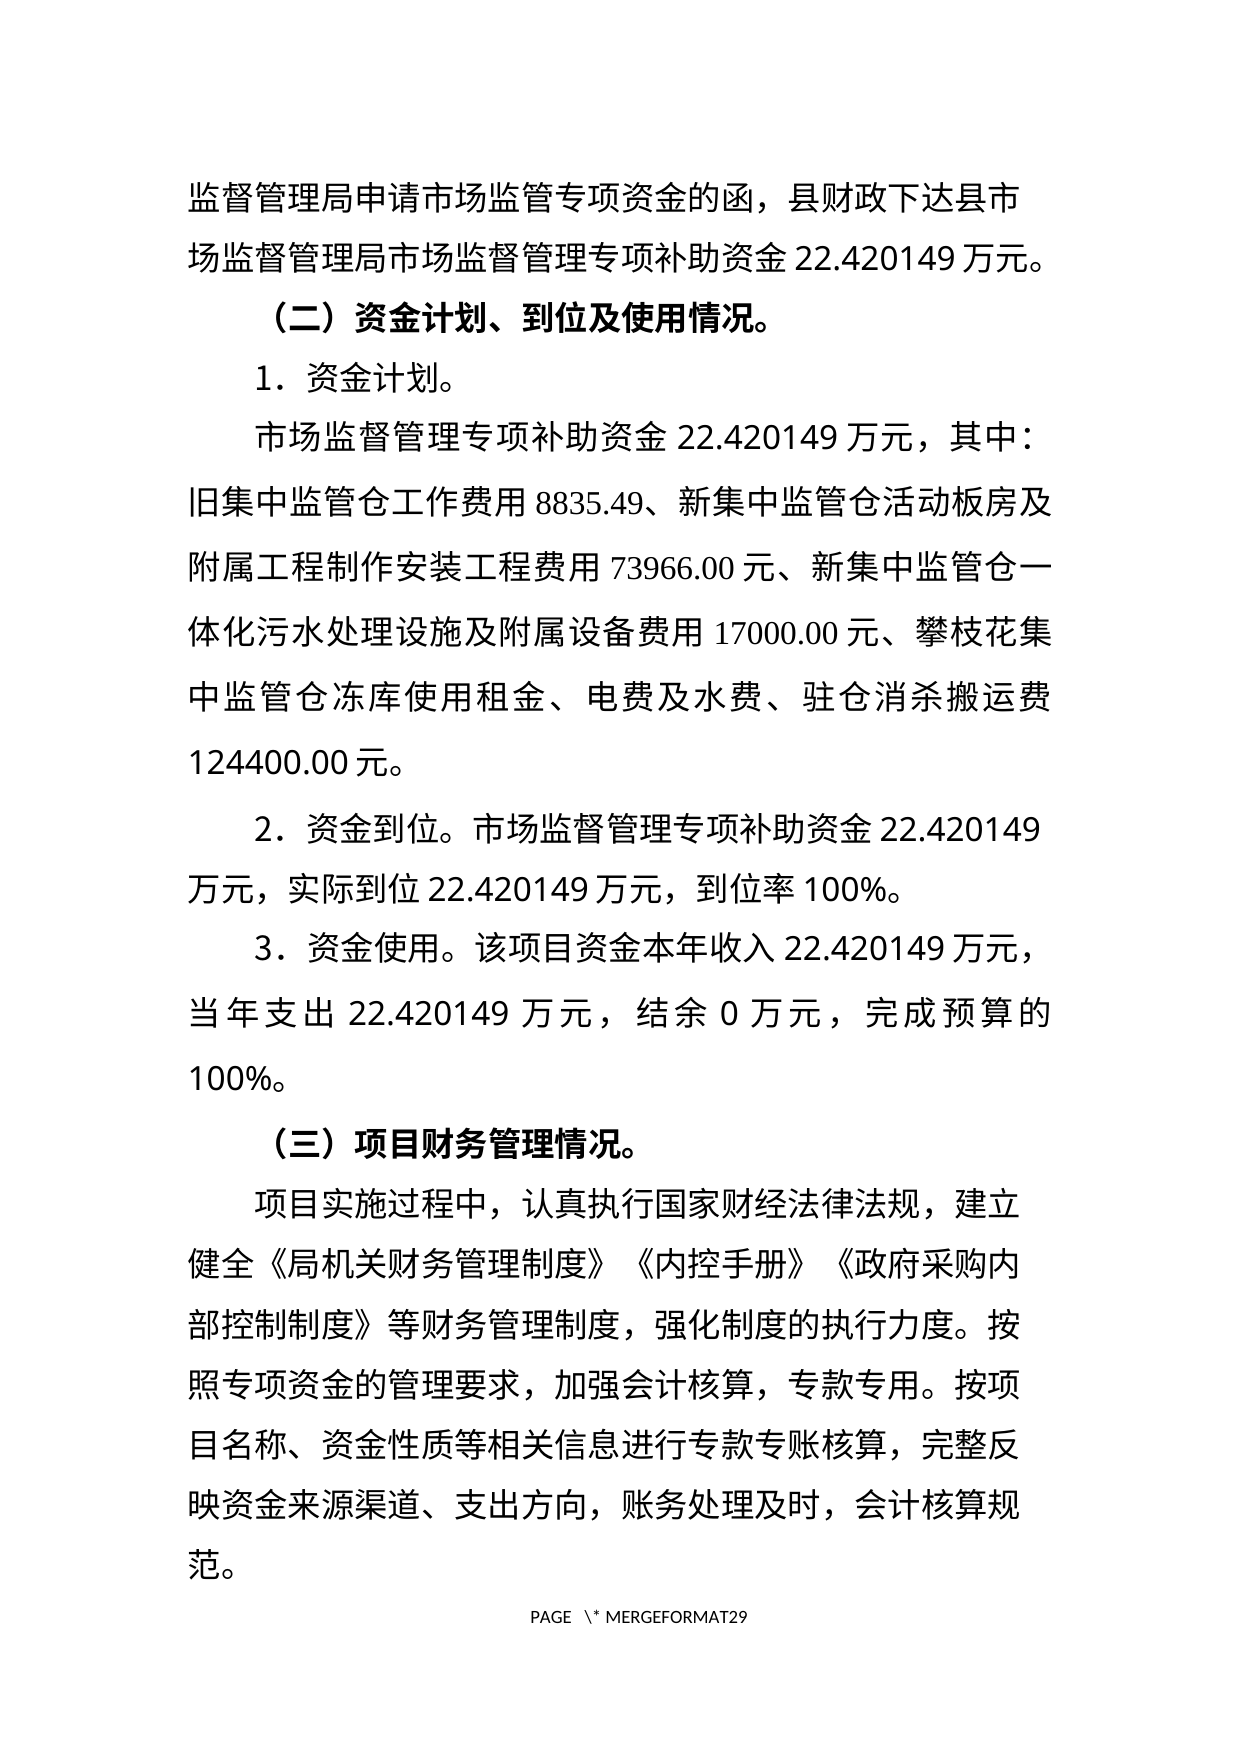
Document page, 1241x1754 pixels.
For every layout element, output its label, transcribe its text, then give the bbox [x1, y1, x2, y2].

text （二）资金计划、到位及使用情况。 [187, 282, 1053, 343]
text 3．资金使用。该项目资金本年收入22.420149万元，当年支出22.420149万元，结余0万元，完成预算的100%。 [187, 913, 1053, 1108]
text 2．资金到位。市场监督管理专项补助资金22.420149万元，实际到位22.420149万元，到位率100%。 [187, 793, 1053, 913]
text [187, 162, 1053, 282]
text 项目实施过程中，认真执行国家财经法律法规，建立健全《局机关财务管理制度》《内控手册》《政府采购内部控制制度》等财务管理制度，强化制度的执行力度。按照专项资金的管理要求，加强会计核算，专款专用。按项目名称、资金性质等相关信息进行专款专账核算，完整反映资金来源渠道、支出方向，账务处理及时，会计核算规范。 [187, 1168, 1053, 1590]
text （三）项目财务管理情况。 [187, 1108, 1053, 1168]
text 市场监督管理专项补助资金22.420149万元，其中：旧集中监管仓工作费用8835.49、新集中监管仓活动板房及附属工程制作安装工程费用73966.00元、新集中监管仓一体化污水处理设施及附属设备费用17000.00元、攀枝花集中监管仓冻库使用租金、电费及水费、驻仓消杀搬运费124400.00元。 [187, 403, 1053, 793]
text 1．资金计划。 [187, 343, 1053, 403]
